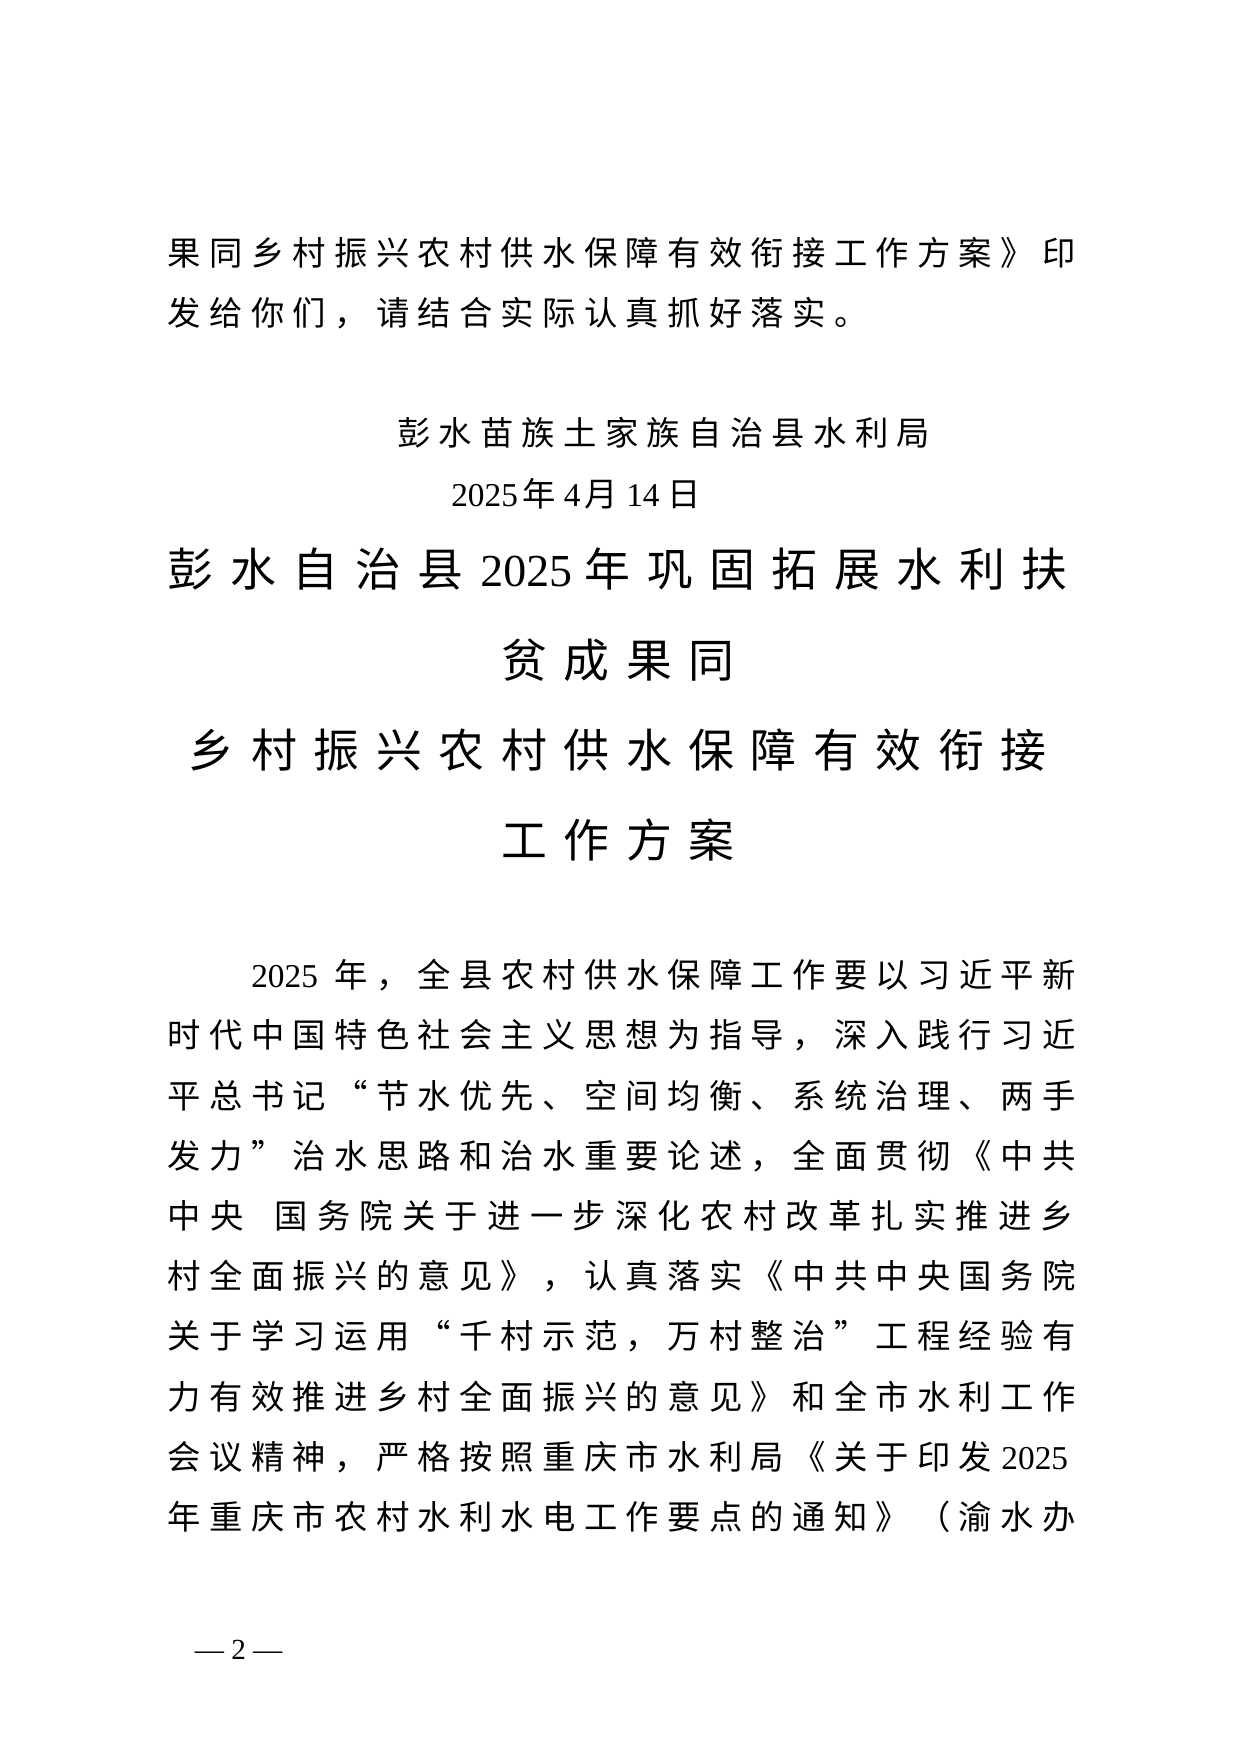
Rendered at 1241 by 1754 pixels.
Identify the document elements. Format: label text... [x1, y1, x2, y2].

text 2025年4月14日 [168, 461, 1084, 522]
text 乡村振兴农村供水保障有效衔接工作方案 [168, 702, 1084, 883]
text 彭水自治县2025年巩固拓展水利扶贫成果同 [168, 522, 1084, 702]
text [168, 221, 1084, 341]
text 彭水苗族土家族自治县水利局 [168, 401, 1084, 461]
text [168, 943, 1084, 1545]
